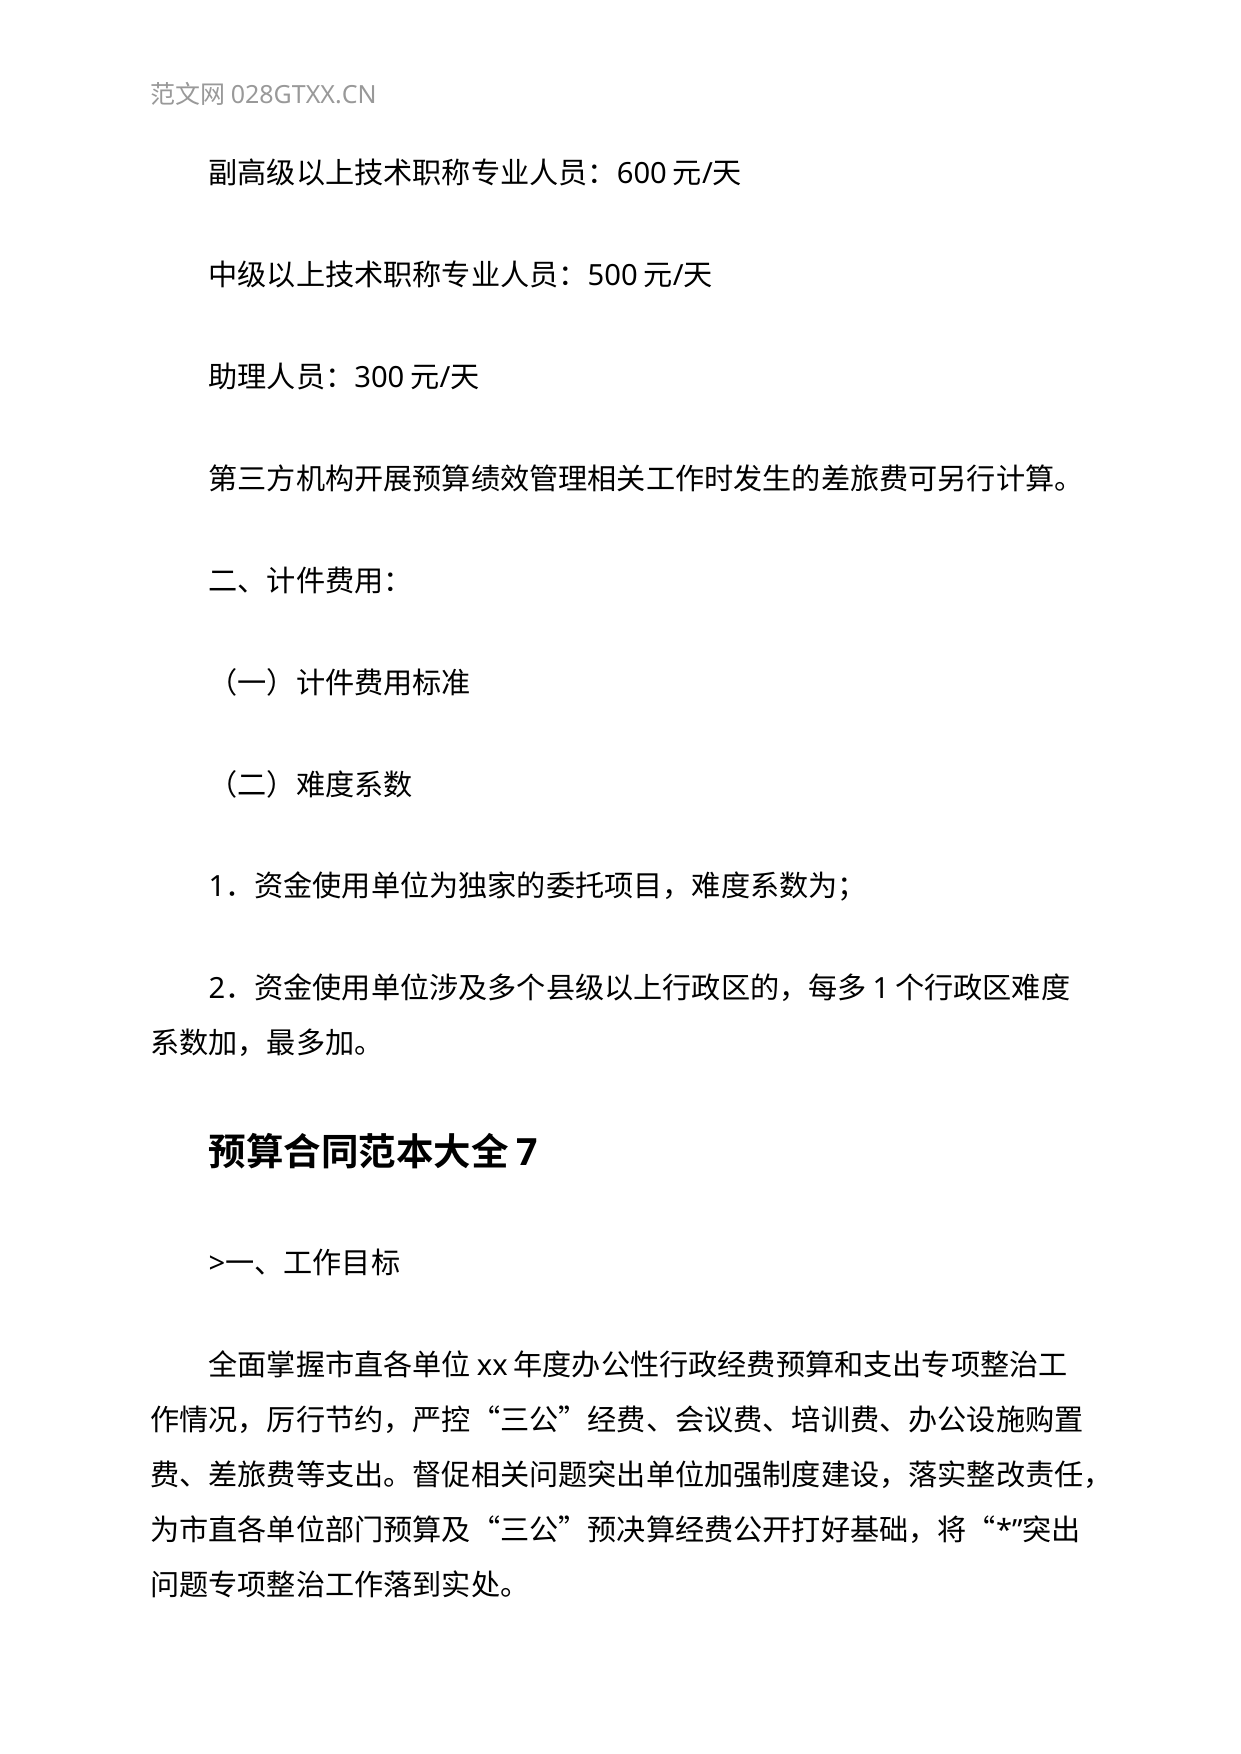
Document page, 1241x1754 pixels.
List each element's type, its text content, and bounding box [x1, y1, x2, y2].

text 助理人员：300元/天 [150, 354, 1090, 396]
text 预算合同范本大全7 [150, 1122, 1090, 1176]
text 2．资金使用单位涉及多个县级以上行政区的，每多1个行政区难度系数加，最多加。 [150, 965, 1090, 1062]
text 二、计件费用： [150, 558, 1090, 600]
text >一、工作目标 [150, 1239, 1090, 1282]
text 中级以上技术职称专业人员：500元/天 [150, 252, 1090, 294]
text （二）难度系数 [150, 761, 1090, 803]
text 副高级以上技术职称专业人员：600元/天 [150, 150, 1090, 192]
text 全面掌握市直各单位xx年度办公性行政经费预算和支出专项整治工作情况，厉行节约，严控“三公”经费、会议费、培训费、办公设施购置费、差旅费等支出。督促相关问题突出单位加强制度建设，落实整改责任，为市直各单位部门预算及“三公”预决算经费公开打好基础，将“*”突出问题专项整治工作落到实处。 [150, 1341, 1090, 1603]
text 1．资金使用单位为独家的委托项目，难度系数为； [150, 863, 1090, 905]
text （一）计件费用标准 [150, 659, 1090, 702]
text 第三方机构开展预算绩效管理相关工作时发生的差旅费可另行计算。 [150, 456, 1090, 498]
